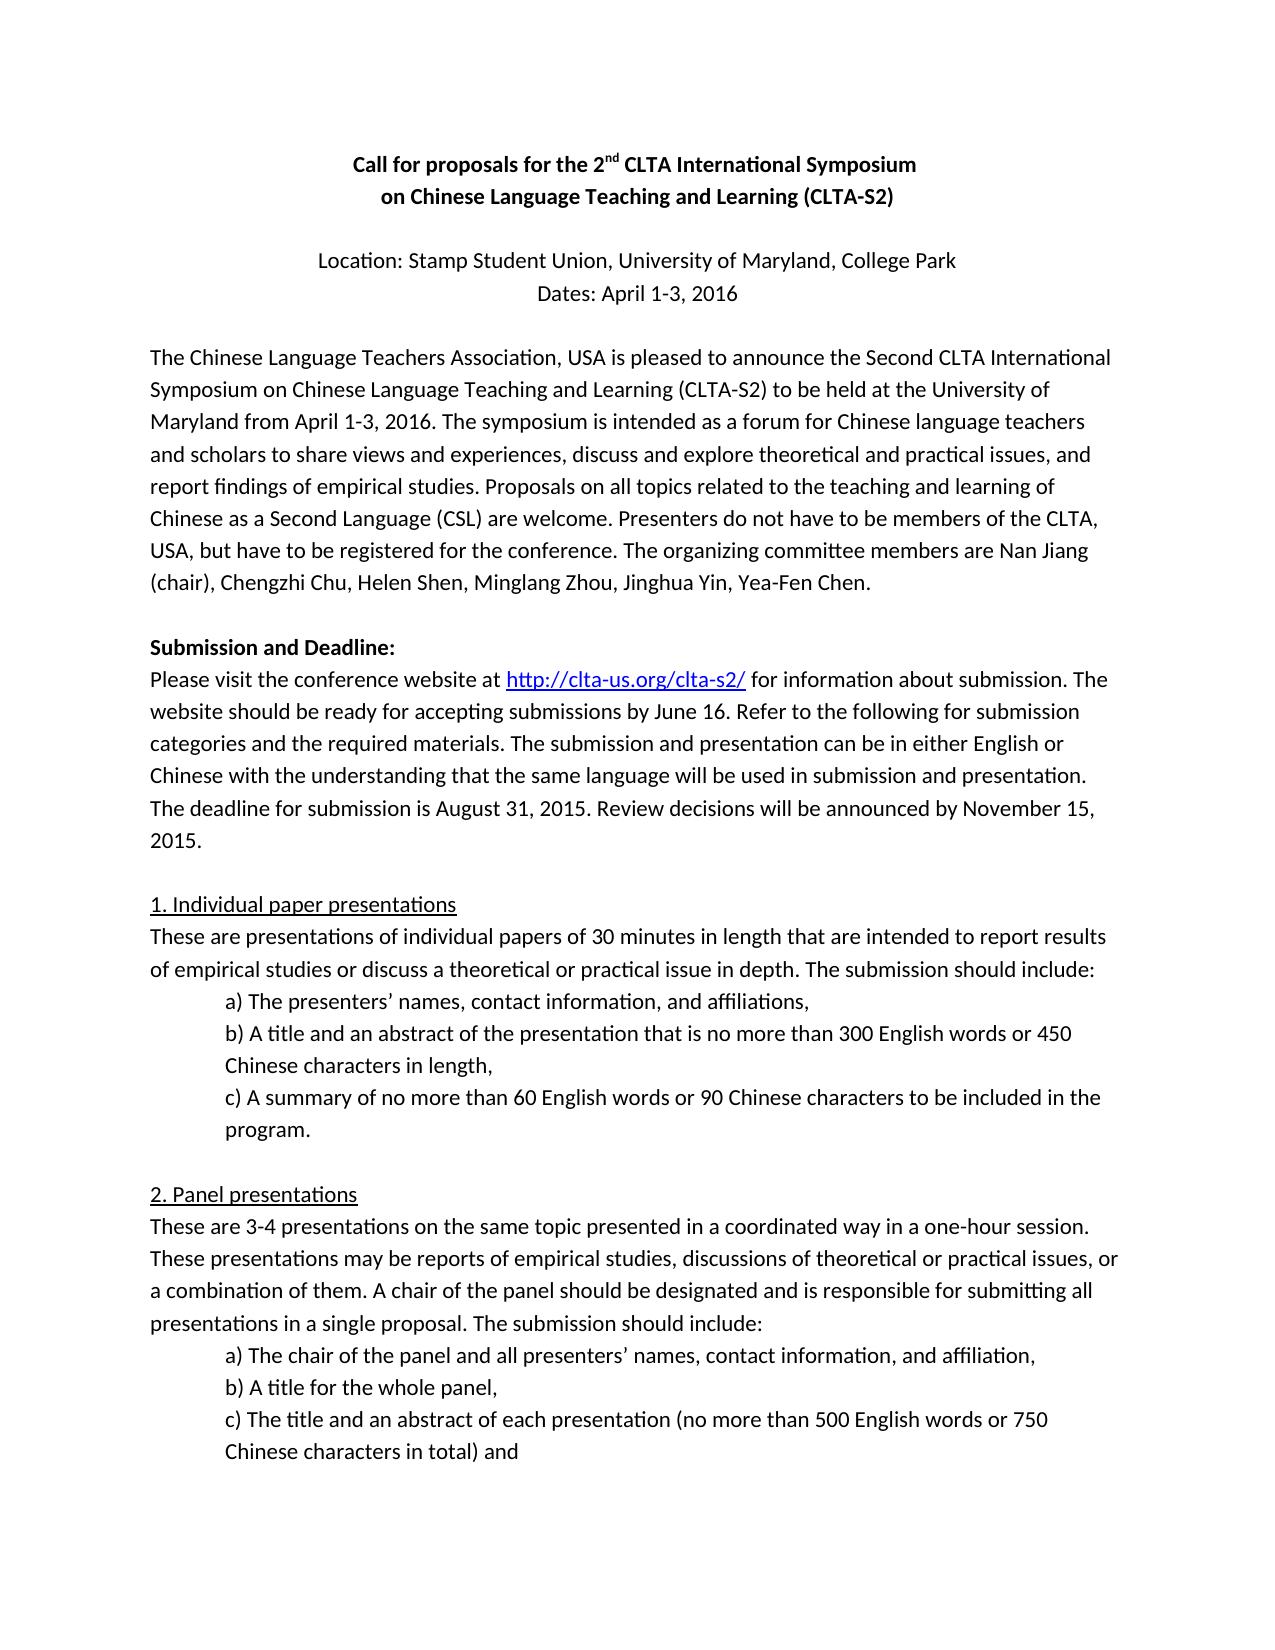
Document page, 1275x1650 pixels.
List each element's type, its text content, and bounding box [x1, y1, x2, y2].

text These are presentations of individual papers of 30 minutes in length that are intended to report results of empirical studies or discuss a theoretical or practical issue in depth. The submission should include: [150, 922, 1125, 983]
text Dates: April 1-3, 2016 [150, 279, 1125, 307]
text a) The presenters’ names, contact information, and affiliations, [150, 987, 1125, 1015]
text Call for proposals for the 2nd CLTA International Symposium on Chinese Language Teaching and Learning (CLTA-S2) [150, 150, 1125, 210]
text The Chinese Language Teachers Association, USA is pleased to announce the Second CLTA International Symposium on Chinese Language Teaching and Learning (CLTA-S2) to be held at the University of Maryland from April 1-3, 2016. The symposium is intended as a forum for Chinese language teachers and scholars to share views and experiences, discuss and explore theoretical and practical issues, and report findings of empirical studies. Proposals on all topics related to the teaching and learning of Chinese as a Second Language (CSL) are welcome. Presenters do not have to be members of the CLTA, USA, but have to be registered for the conference. The organizing committee members are Nan Jiang (chair), Chengzhi Chu, Helen Shen, Minglang Zhou, Jinghua Yin, Yea-Fen Chen. [150, 343, 1125, 596]
text b) A title for the whole panel, [150, 1373, 1125, 1401]
text a) The chair of the panel and all presenters’ names, contact information, and affiliation, [150, 1341, 1125, 1369]
text b) A title and an abstract of the presentation that is no more than 300 English words or 450 Chinese characters in length, [225, 1019, 1125, 1079]
text Please visit the conference website at http://clta-us.org/clta-s2/ for information about submission. The website should be ready for accepting submissions by June 16. Refer to the following for submission categories and the required materials. The submission and presentation can be in either English or Chinese with the understanding that the same language will be used in submission and presentation. The deadline for submission is August 31, 2015. Review decisions will be announced by November 15, 2015. [150, 665, 1125, 854]
text Submission and Deadline: [150, 633, 1125, 661]
text These are 3-4 presentations on the same topic presented in a coordinated way in a one-hour session. [150, 1212, 1125, 1240]
text c) A summary of no more than 60 English words or 90 Chinese characters to be included in the program. [225, 1083, 1125, 1144]
text 2. Panel presentations [150, 1180, 1125, 1208]
text Location: Stamp Student Union, University of Maryland, College Park [150, 247, 1125, 274]
text 1. Individual paper presentations [150, 890, 1125, 918]
text c) The title and an abstract of each presentation (no more than 500 English words or 750 Chinese characters in total) and [225, 1405, 1125, 1466]
text These presentations may be reports of empirical studies, discussions of theoretical or practical issues, or a combination of them. A chair of the panel should be designated and is responsible for submitting all presentations in a single proposal. The submission should include: [150, 1244, 1125, 1337]
